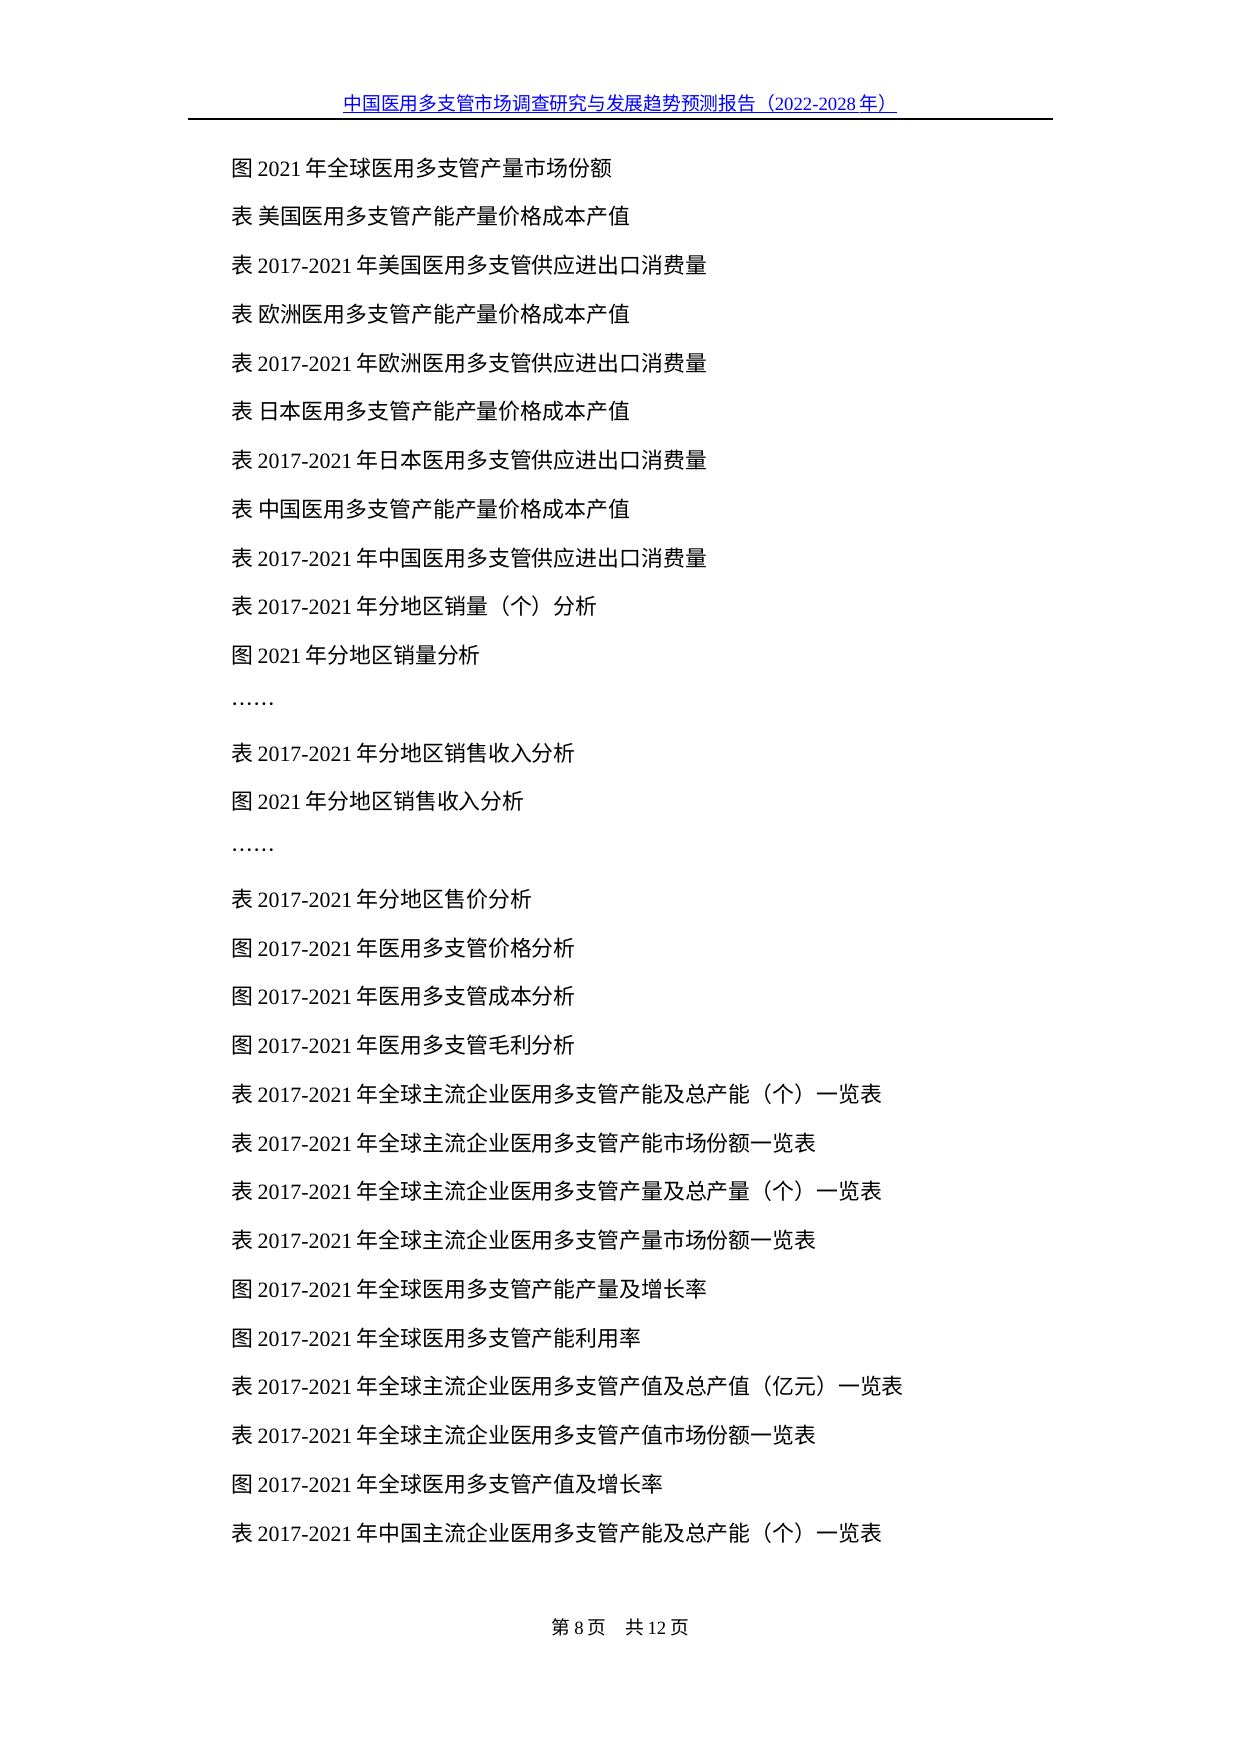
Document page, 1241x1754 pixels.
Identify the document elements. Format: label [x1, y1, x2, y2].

text [187, 150, 1053, 1548]
